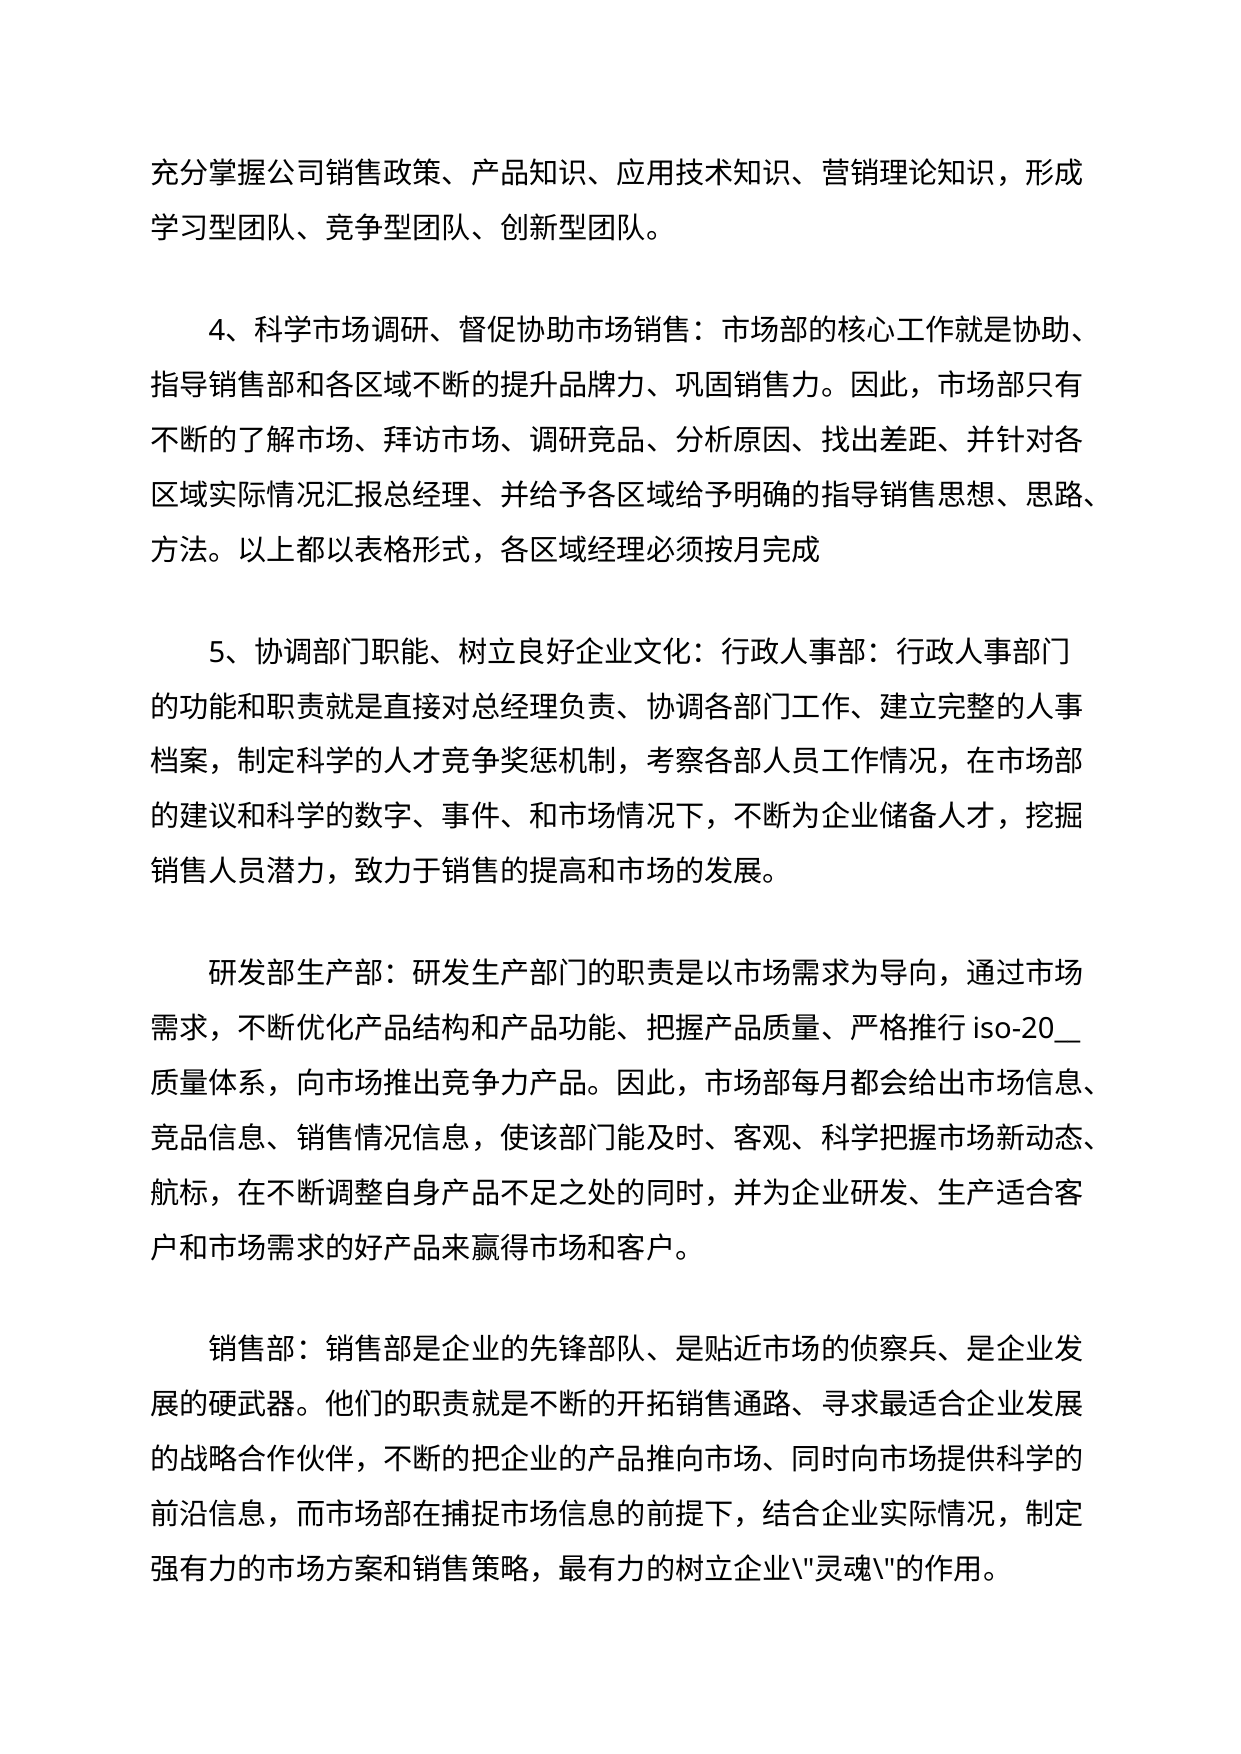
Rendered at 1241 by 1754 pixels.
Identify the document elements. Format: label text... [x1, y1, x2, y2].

text 研发部生产部：研发生产部门的职责是以市场需求为导向，通过市场需求，不断优化产品结构和产品功能、把握产品质量、严格推行iso-20__质量体系，向市场推出竞争力产品。因此，市场部每月都会给出市场信息、竞品信息、销售情况信息，使该部门能及时、客观、科学把握市场新动态、航标，在不断调整自身产品不足之处的同时，并为企业研发、生产适合客户和市场需求的好产品来赢得市场和客户。 [150, 949, 1090, 1266]
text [150, 150, 1090, 247]
text 销售部：销售部是企业的先锋部队、是贴近市场的侦察兵、是企业发展的硬武器。他们的职责就是不断的开拓销售通路、寻求最适合企业发展的战略合作伙伴，不断的把企业的产品推向市场、同时向市场提供科学的前沿信息，而市场部在捕捉市场信息的前提下，结合企业实际情况，制定强有力的市场方案和销售策略，最有力的树立企业\"灵魂\"的作用。 [150, 1326, 1090, 1588]
text 4、科学市场调研、督促协助市场销售：市场部的核心工作就是协助、指导销售部和各区域不断的提升品牌力、巩固销售力。因此，市场部只有不断的了解市场、拜访市场、调研竞品、分析原因、找出差距、并针对各区域实际情况汇报总经理、并给予各区域给予明确的指导销售思想、思路、方法。以上都以表格形式，各区域经理必须按月完成 [150, 307, 1090, 569]
text 5、协调部门职能、树立良好企业文化：行政人事部：行政人事部门的功能和职责就是直接对总经理负责、协调各部门工作、建立完整的人事档案，制定科学的人才竞争奖惩机制，考察各部人员工作情况，在市场部的建议和科学的数字、事件、和市场情况下，不断为企业储备人才，挖掘销售人员潜力，致力于销售的提高和市场的发展。 [150, 628, 1090, 890]
